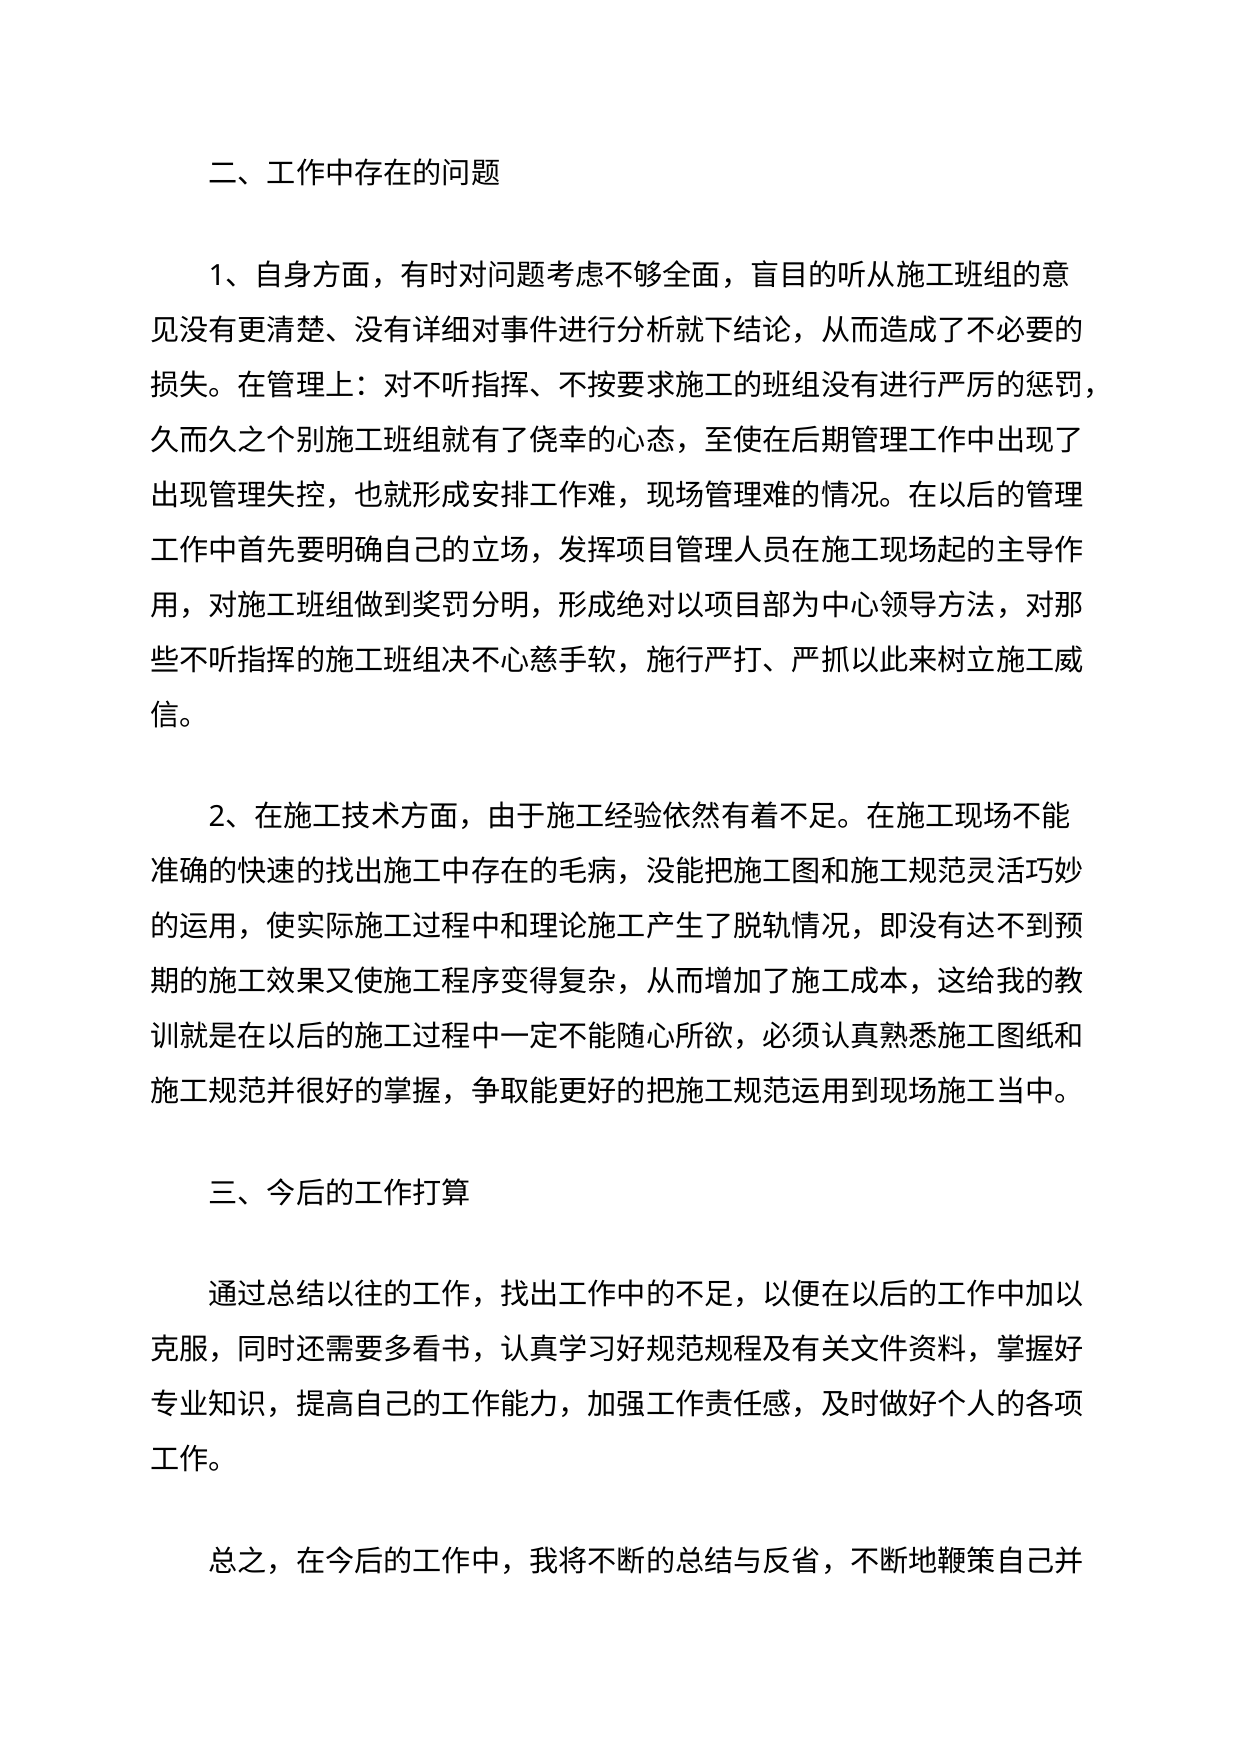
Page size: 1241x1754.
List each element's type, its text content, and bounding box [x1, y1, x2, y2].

text 2、在施工技术方面，由于施工经验依然有着不足。在施工现场不能准确的快速的找出施工中存在的毛病，没能把施工图和施工规范灵活巧妙的运用，使实际施工过程中和理论施工产生了脱轨情况，即没有达不到预期的施工效果又使施工程序变得复杂，从而增加了施工成本，这给我的教训就是在以后的施工过程中一定不能随心所欲，必须认真熟悉施工图纸和施工规范并很好的掌握，争取能更好的把施工规范运用到现场施工当中。 [150, 793, 1090, 1110]
text 通过总结以往的工作，找出工作中的不足，以便在以后的工作中加以克服，同时还需要多看书，认真学习好规范规程及有关文件资料，掌握好专业知识，提高自己的工作能力，加强工作责任感，及时做好个人的各项工作。 [150, 1271, 1090, 1478]
text 三、今后的工作打算 [150, 1169, 1090, 1211]
text 1、自身方面，有时对问题考虑不够全面，盲目的听从施工班组的意见没有更清楚、没有详细对事件进行分析就下结论，从而造成了不必要的损失。在管理上：对不听指挥、不按要求施工的班组没有进行严厉的惩罚，久而久之个别施工班组就有了侥幸的心态，至使在后期管理工作中出现了出现管理失控，也就形成安排工作难，现场管理难的情况。在以后的管理工作中首先要明确自己的立场，发挥项目管理人员在施工现场起的主导作用，对施工班组做到奖罚分明，形成绝对以项目部为中心领导方法，对那些不听指挥的施工班组决不心慈手软，施行严打、严抓以此来树立施工威信。 [150, 252, 1090, 733]
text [150, 1537, 1090, 1580]
text 二、工作中存在的问题 [150, 150, 1090, 192]
